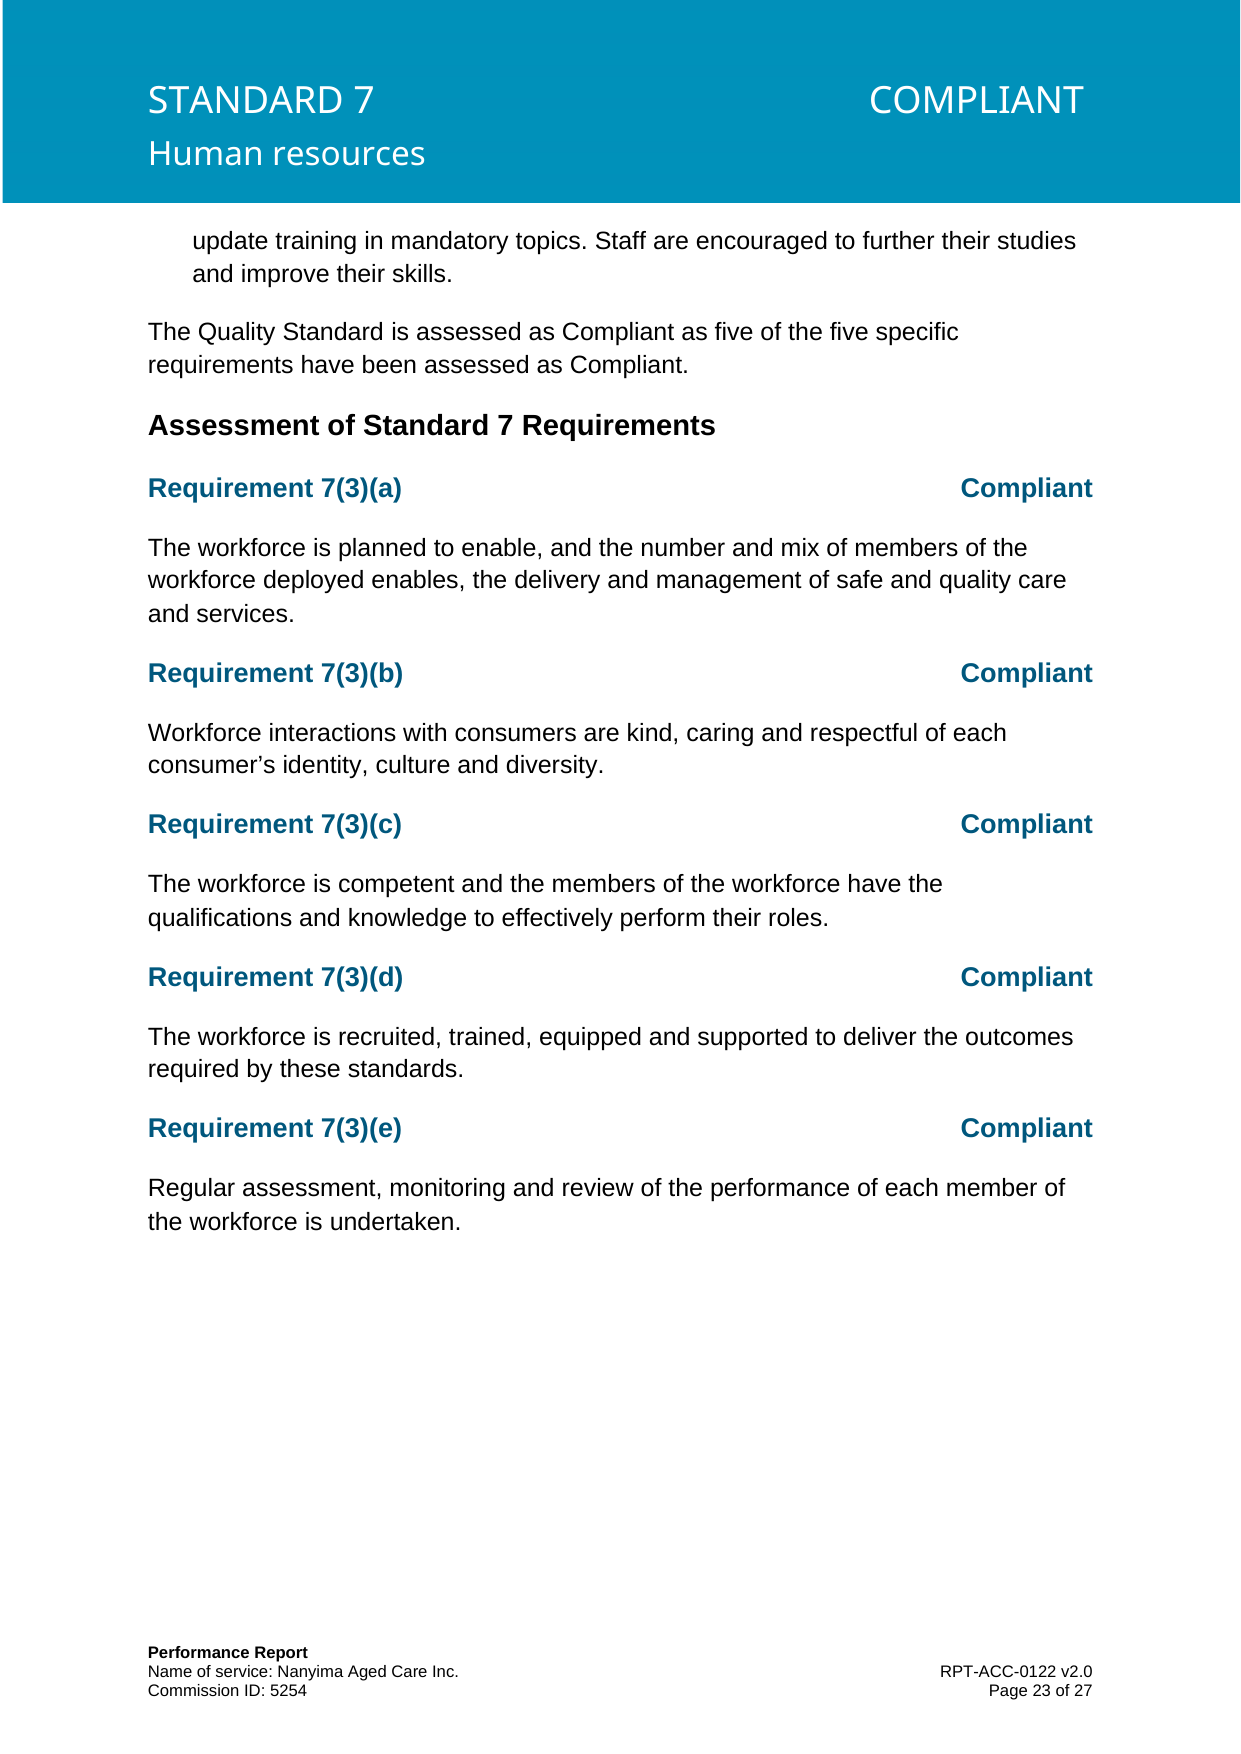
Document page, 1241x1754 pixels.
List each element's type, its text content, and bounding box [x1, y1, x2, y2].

subtitle Requirement 7(3)(b) Compliant [148, 657, 1092, 688]
text Regular assessment, monitoring and review of the performance of each member of the workforce is undertaken. [148, 1173, 1092, 1235]
text The workforce is recruited, trained, equipped and supported to deliver the outcomes required by these standards. [148, 1021, 1092, 1083]
subtitle Requirement 7(3)(a) Compliant [148, 472, 1092, 503]
subtitle Requirement 7(3)(c) Compliant [148, 808, 1092, 840]
subtitle Assessment of Standard 7 Requirements [148, 408, 1092, 442]
text The Quality Standard is assessed as Compliant as five of the five specific requirements have been assessed as Compliant. [148, 317, 1092, 379]
text The workforce is competent and the members of the workforce have the qualifications and knowledge to effectively perform their roles. [148, 869, 1092, 931]
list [148, 226, 1092, 288]
text Workforce interactions with consumers are kind, caring and respectful of each consumer’s identity, culture and diversity. [148, 717, 1092, 779]
text The workforce is planned to enable, and the number and mix of members of the workforce deployed enables, the delivery and management of safe and quality care and services. [148, 532, 1092, 627]
subtitle Requirement 7(3)(e) Compliant [148, 1112, 1092, 1144]
subtitle Requirement 7(3)(d) Compliant [148, 961, 1092, 992]
